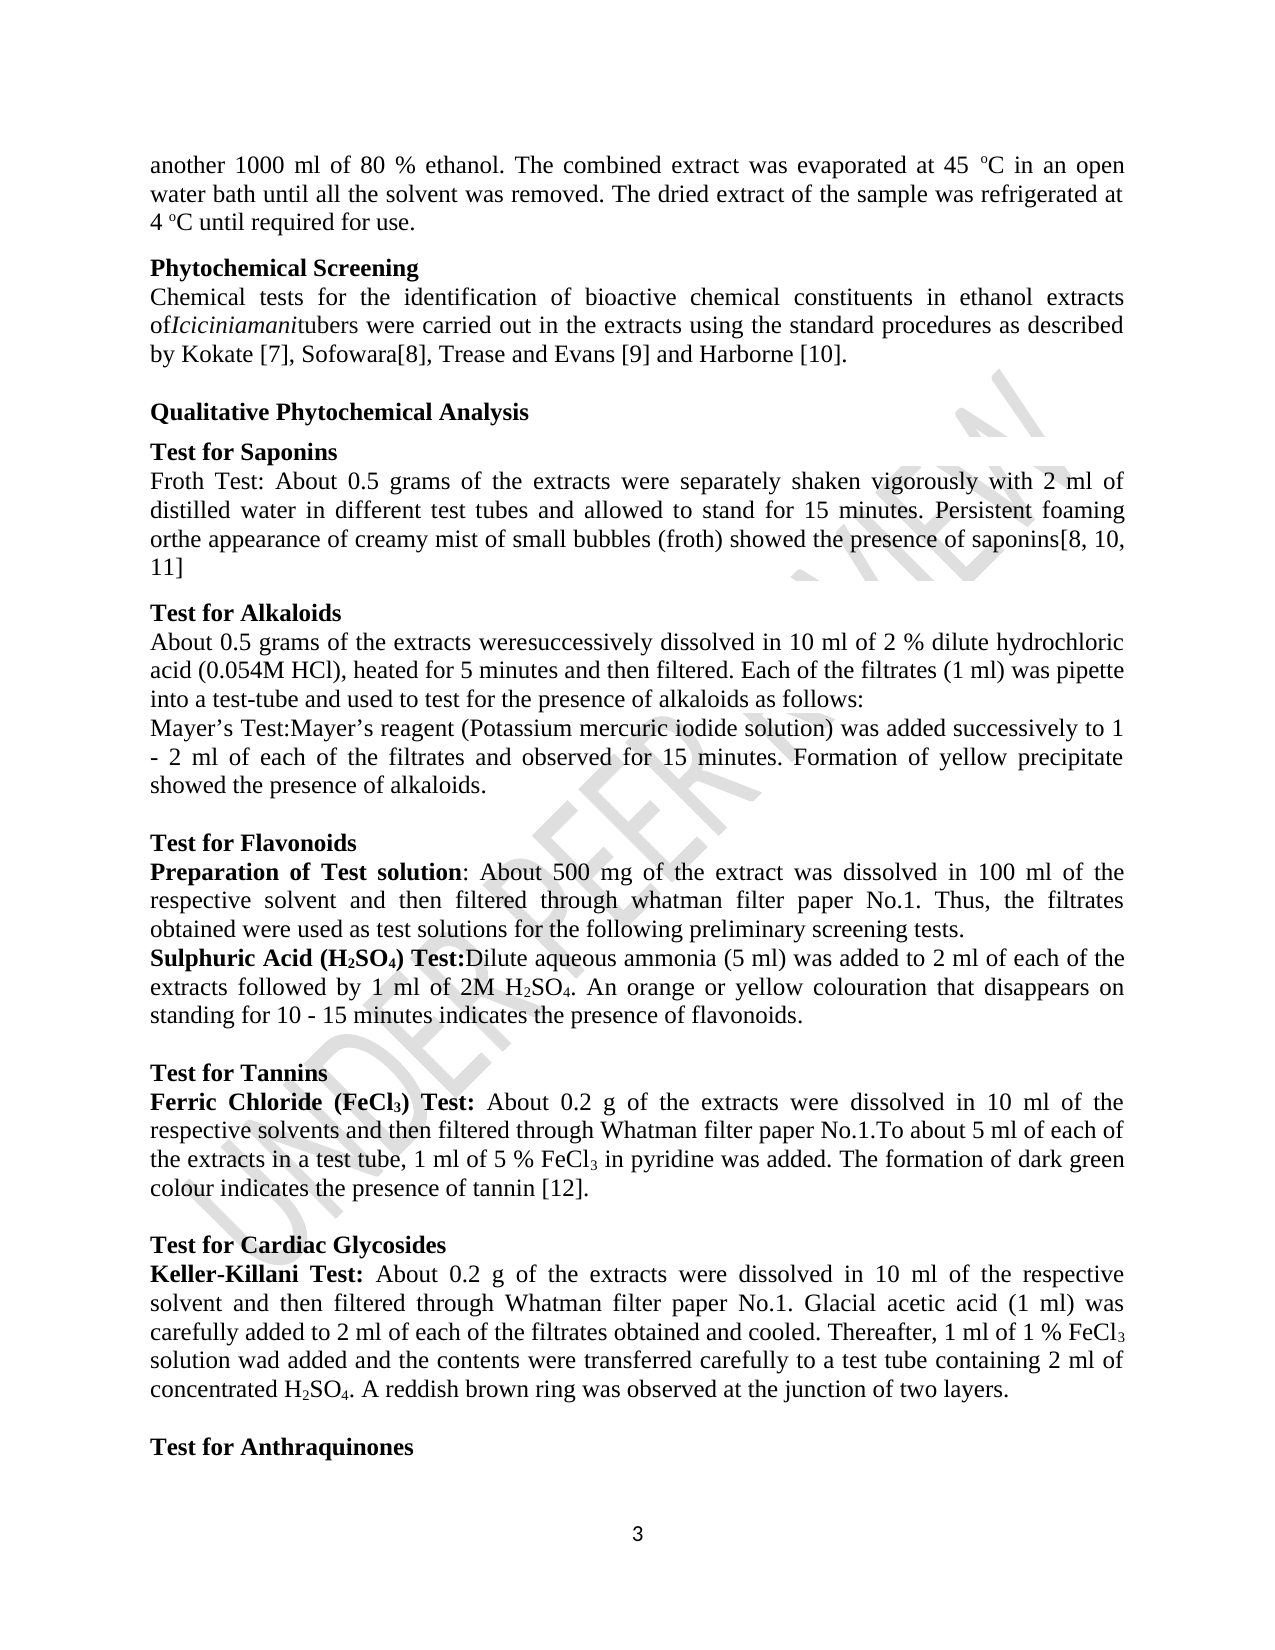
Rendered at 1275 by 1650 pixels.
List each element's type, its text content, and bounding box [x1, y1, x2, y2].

text Test for Flavonoids [150, 828, 1125, 857]
text About 0.5 grams of the extracts weresuccessively dissolved in 10 ml of 2 % dilute hydrochloric acid (0.054M HCl), heated for 5 minutes and then filtered. Each of the filtrates (1 ml) was pipette into a test-tube and used to test for the presence of alkaloids as follows: [150, 627, 1125, 713]
text Phytochemical Screening [150, 253, 1125, 282]
text Preparation of Test solution: About 500 mg of the extract was dissolved in 100 ml of the respective solvent and then filtered through whatman filter paper No.1. Thus, the filtrates obtained were used as test solutions for the following preliminary screening tests. [150, 857, 1125, 943]
text Mayer’s Test:Mayer’s reagent (Potassium mercuric iodide solution) was added successively to 1 - 2 ml of each of the filtrates and observed for 15 minutes. Formation of yellow precipitate showed the presence of alkaloids. [150, 713, 1125, 799]
text Test for Alkaloids [150, 598, 1125, 627]
text Sulphuric Acid (H2SO4) Test:Dilute aqueous ammonia (5 ml) was added to 2 ml of each of the extracts followed by 1 ml of 2M H2SO4. An orange or yellow colouration that disappears on standing for 10 - 15 minutes indicates the presence of flavonoids. [150, 943, 1125, 1029]
text Froth Test: About 0.5 grams of the extracts were separately shaken vigorously with 2 ml of distilled water in different test tubes and allowed to stand for 15 minutes. Persistent foaming orthe appearance of creamy mist of small bubbles (froth) showed the presence of saponins[8, 10, 11] [150, 466, 1125, 581]
text Test for Cardiac Glycosides [150, 1231, 1125, 1259]
text Ferric Chloride (FeCl3) Test: About 0.2 g of the extracts were dissolved in 10 ml of the respective solvents and then filtered through Whatman filter paper No.1.To about 5 ml of each of the extracts in a test tube, 1 ml of 5 % FeCl3 in pyridine was added. The formation of dark green colour indicates the presence of tannin [12]. [150, 1087, 1125, 1202]
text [150, 150, 1125, 236]
text Test for Saponins [150, 437, 1125, 466]
text Test for Anthraquinones [150, 1432, 1125, 1461]
text Chemical tests for the identification of bioactive chemical constituents in ethanol extracts ofIciciniamanitubers were carried out in the extracts using the standard procedures as described by Kokate [7], Sofowara[8], Trease and Evans [9] and Harborne [10]. [150, 282, 1125, 368]
text Test for Tannins [150, 1058, 1125, 1087]
text Qualitative Phytochemical Analysis [150, 397, 1125, 426]
text Keller-Killani Test: About 0.2 g of the extracts were dissolved in 10 ml of the respective solvent and then filtered through Whatman filter paper No.1. Glacial acetic acid (1 ml) was carefully added to 2 ml of each of the filtrates obtained and cooled. Thereafter, 1 ml of 1 % FeCl3 solution wad added and the contents were transferred carefully to a test tube containing 2 ml of concentrated H2SO4. A reddish brown ring was observed at the junction of two layers. [150, 1259, 1125, 1403]
